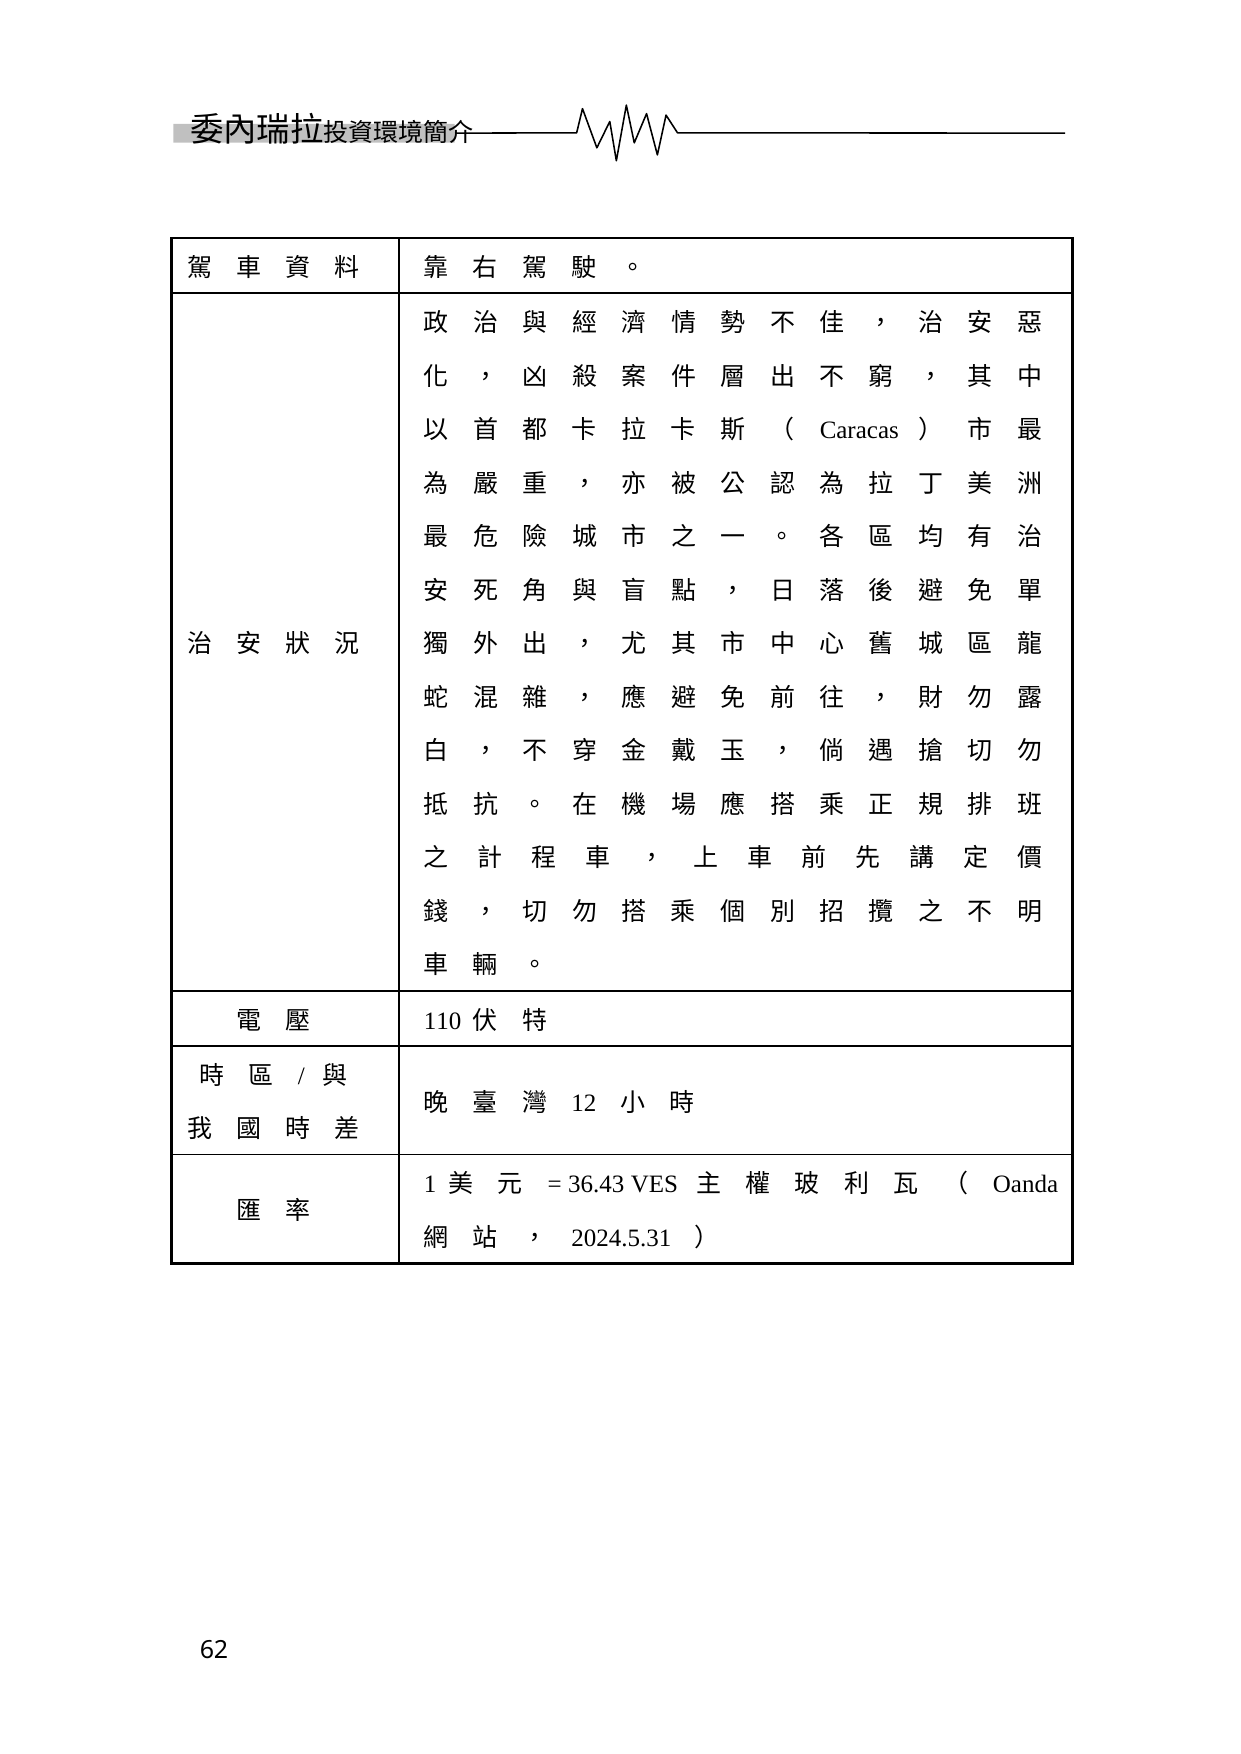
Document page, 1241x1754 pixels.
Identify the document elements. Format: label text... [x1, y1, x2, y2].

table_cell 匯率 [173, 1155, 398, 1262]
table_cell 靠右駕駛。 [400, 239, 1071, 292]
table_cell 駕車資料 [173, 239, 398, 292]
table_cell 時區/與我國時差 [173, 1047, 398, 1154]
table_cell 110伏特 [400, 992, 1071, 1045]
table_cell 晚臺灣12小時 [400, 1047, 1071, 1154]
table_cell 電壓 [173, 992, 398, 1045]
table_cell 1美元= 36.43 VES主權玻利瓦（Oanda網站，2024.5.31） [400, 1155, 1071, 1262]
table_cell 治安狀況 [173, 294, 398, 990]
table_cell 政治與經濟情勢不佳，治安惡化，凶殺案件層出不窮，其中以首都卡拉卡斯（Caracas）市最為嚴重，亦被公認為拉丁美洲最危險城市之一。各區均有治安死角與盲點，日落後避免單獨外出，尤其市中心舊城區龍蛇混雜，應避免前往，財勿露白，不穿金戴玉，倘遇搶切勿抵抗。在機場應搭乘正規排班之計程車，上車前先講定價錢，切勿搭乘個別招攬之不明車輛。 [400, 294, 1071, 990]
